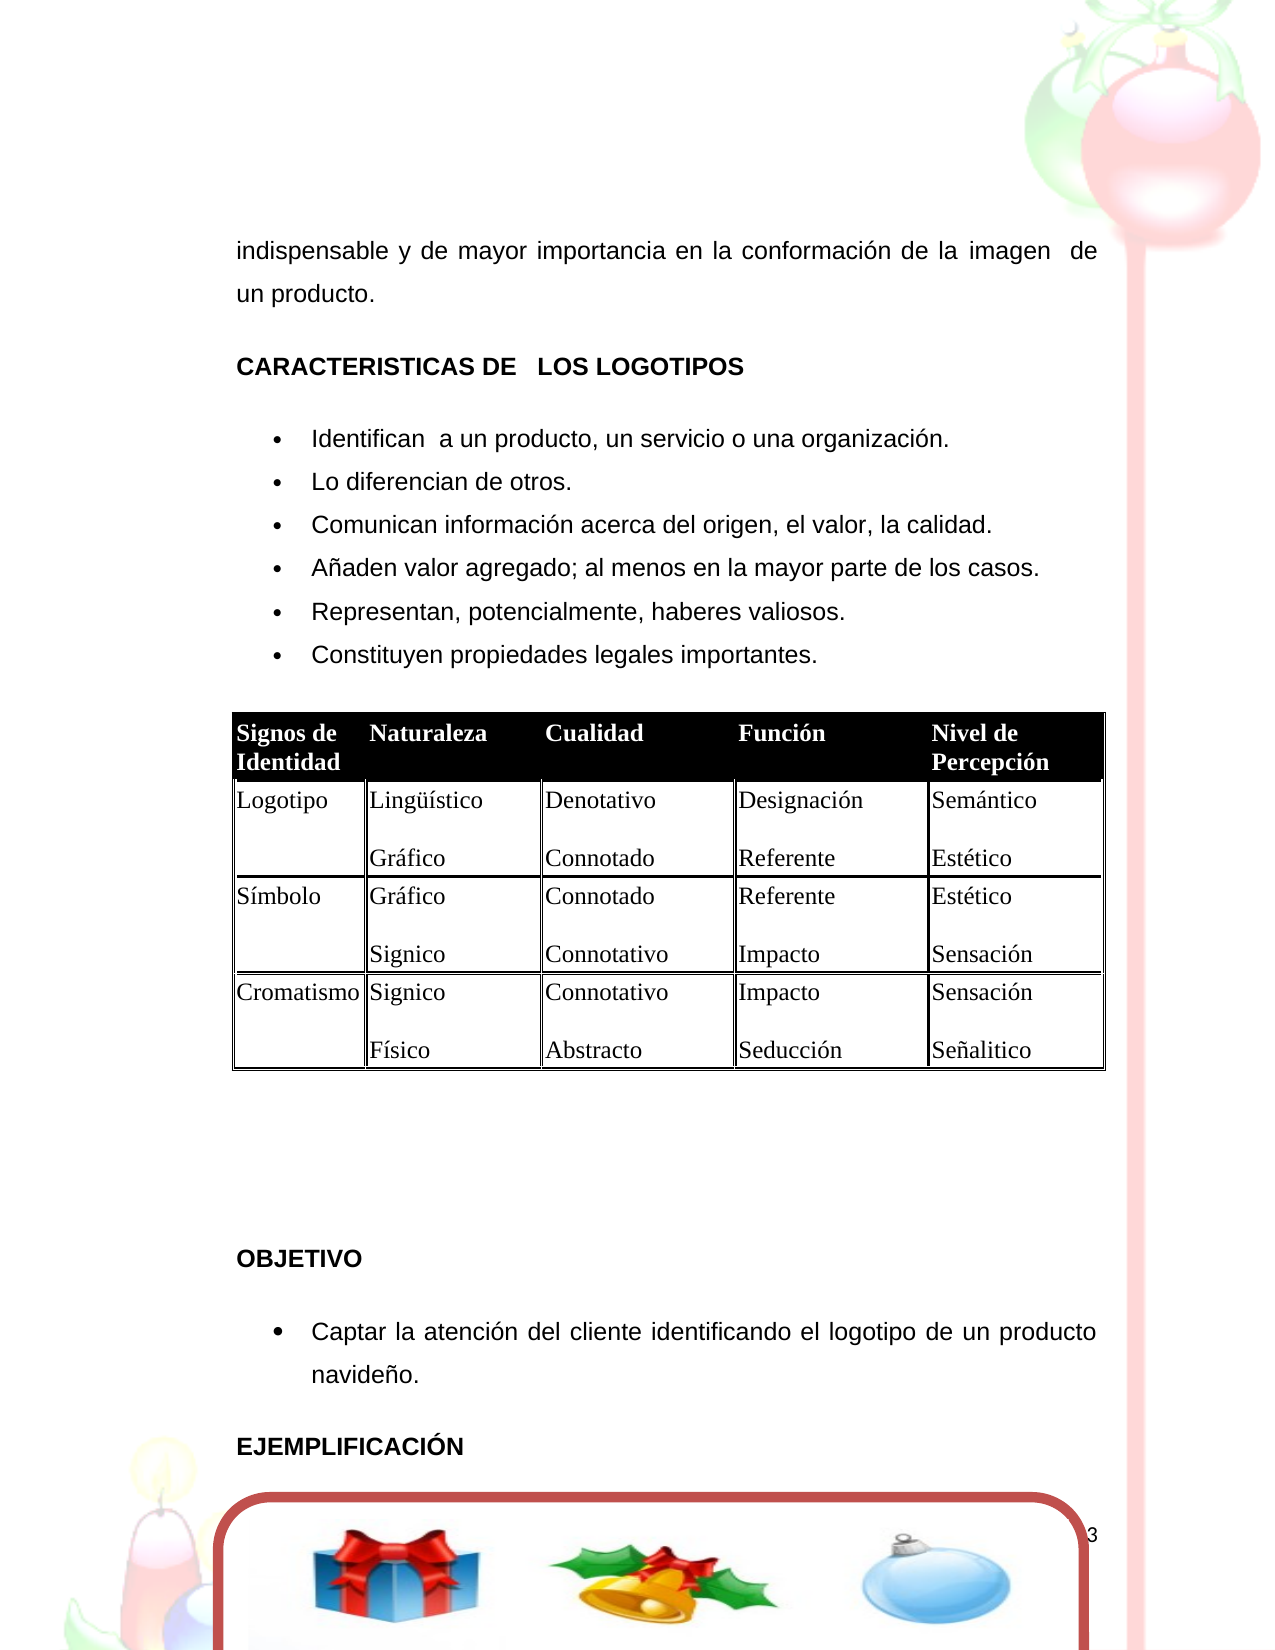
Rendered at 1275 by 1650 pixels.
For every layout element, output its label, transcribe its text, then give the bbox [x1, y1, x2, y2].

text OBJETIVO [236, 1244, 1098, 1273]
table_cell Lingüístico Gráfico [368, 782, 540, 875]
table_cell Sensación Señalitico [928, 971, 1103, 1067]
list Constituyen propiedades legales importantes. [274, 639, 1098, 668]
text EJEMPLIFICACIÓN [236, 1432, 1098, 1461]
table_cell Connotativo Abstracto [542, 971, 735, 1067]
table_cell Estético Sensación [930, 875, 1103, 971]
list Comunican información acerca del origen, el valor, la calidad. [274, 510, 1098, 539]
table_cell Designación Referente [737, 782, 927, 875]
table_header Cualidad [542, 713, 735, 779]
table_cell Gráfico Signico [368, 878, 540, 971]
table_cell Impacto Seducción [735, 975, 928, 1067]
table_cell Denotativo Connotado [543, 782, 733, 875]
table_cell Cromatismo [235, 971, 366, 1067]
picture [248, 1519, 1069, 1650]
table_header Naturaleza [366, 715, 542, 779]
list Captar la atención del cliente identificando el logotipo de un producto navideño. [274, 1317, 1098, 1388]
table_header Nivel de Percepción [928, 715, 1103, 779]
table_header Signos de Identidad [233, 713, 366, 779]
list Identifican a un producto, un servicio o una organización. [274, 424, 1098, 453]
table_cell Semántico Estético [930, 779, 1103, 875]
table_cell Logotipo [235, 779, 364, 875]
table_cell Connotado Connotativo [543, 878, 733, 971]
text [236, 236, 1098, 308]
list Representan, potencialmente, haberes valiosos. [274, 596, 1098, 625]
table_cell Signico Físico [366, 975, 542, 1067]
text CARACTERISTICAS DE LOS LOGOTIPOS [236, 352, 1098, 380]
list Añaden valor agregado; al menos en la mayor parte de los casos. [274, 553, 1098, 582]
table_cell Símbolo [235, 875, 364, 971]
table_cell Referente Impacto [737, 878, 927, 971]
list Lo diferencian de otros. [274, 467, 1098, 496]
table_header Función [735, 715, 928, 779]
